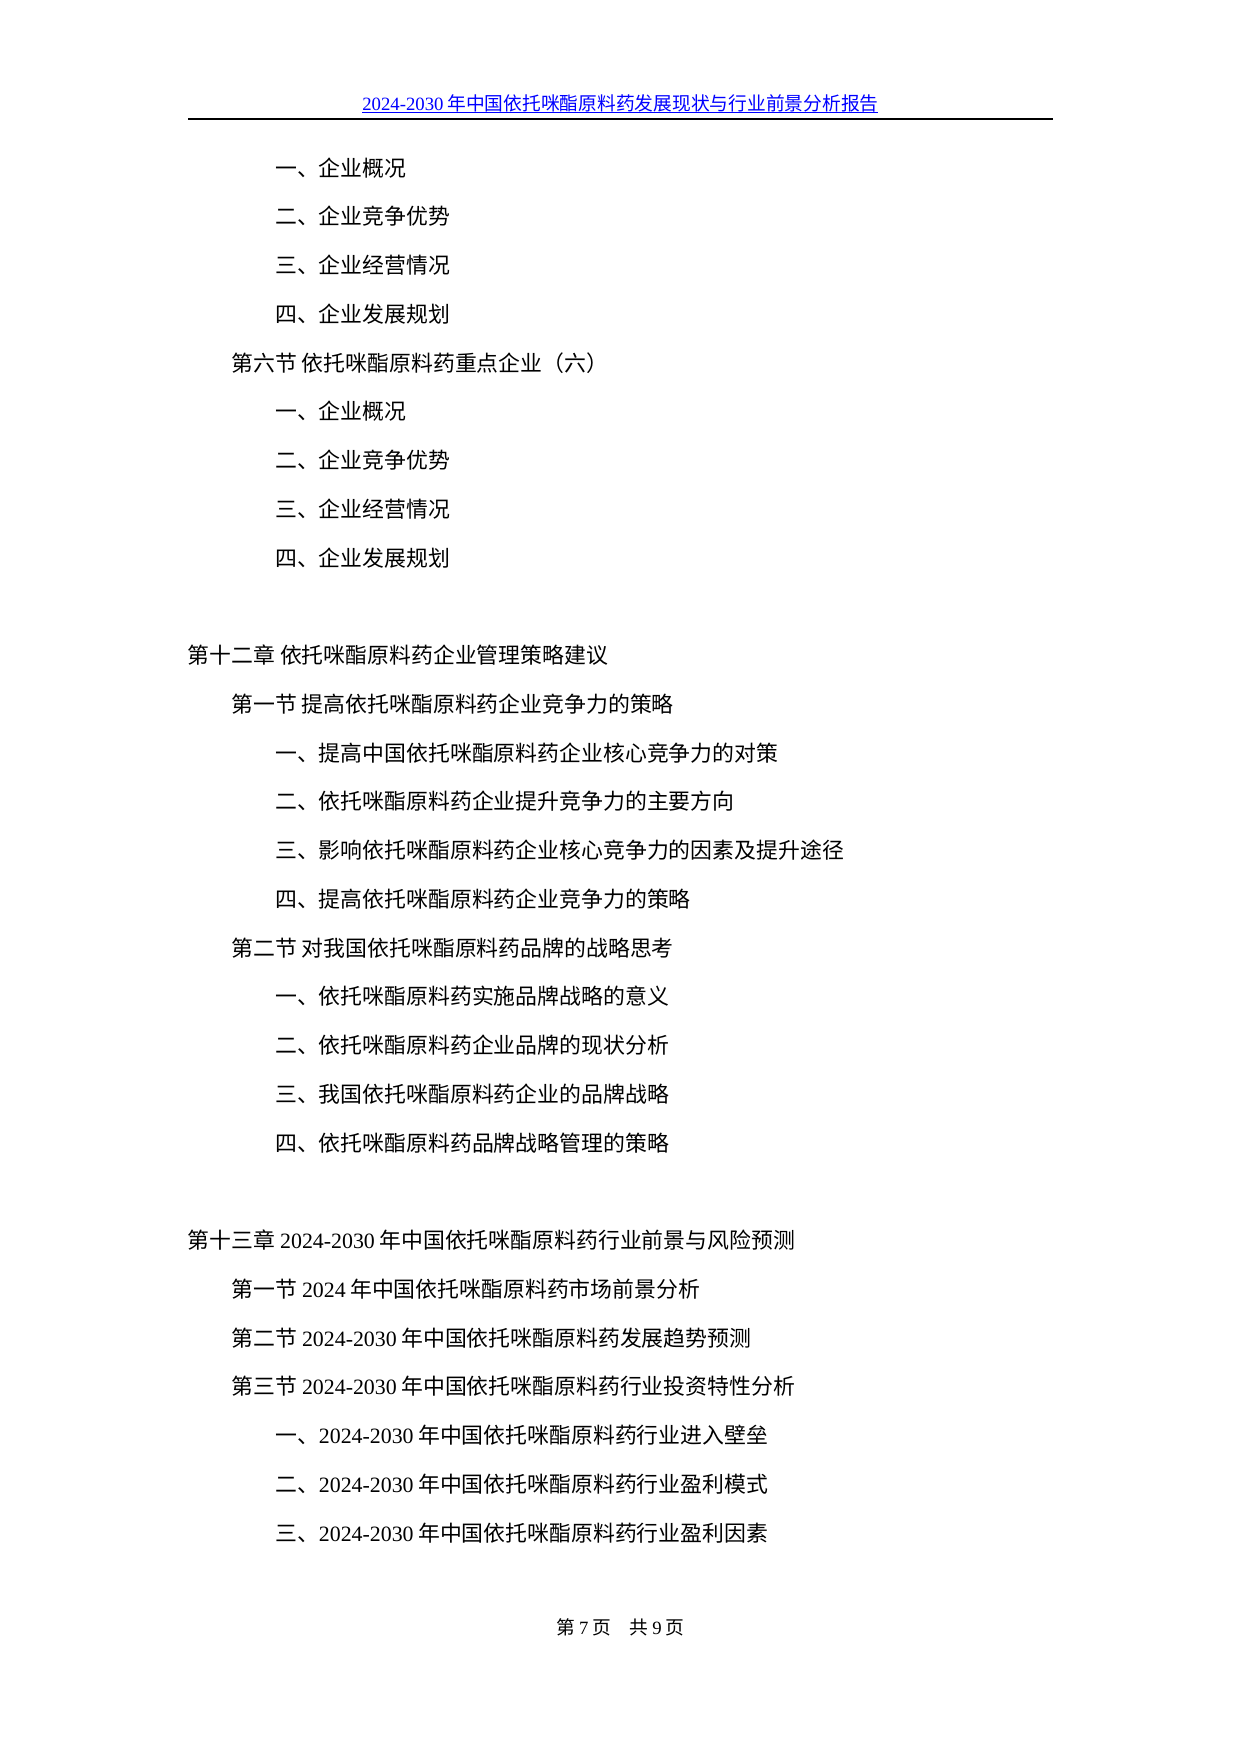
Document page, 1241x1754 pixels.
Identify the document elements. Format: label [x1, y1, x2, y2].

text [187, 150, 1053, 1548]
